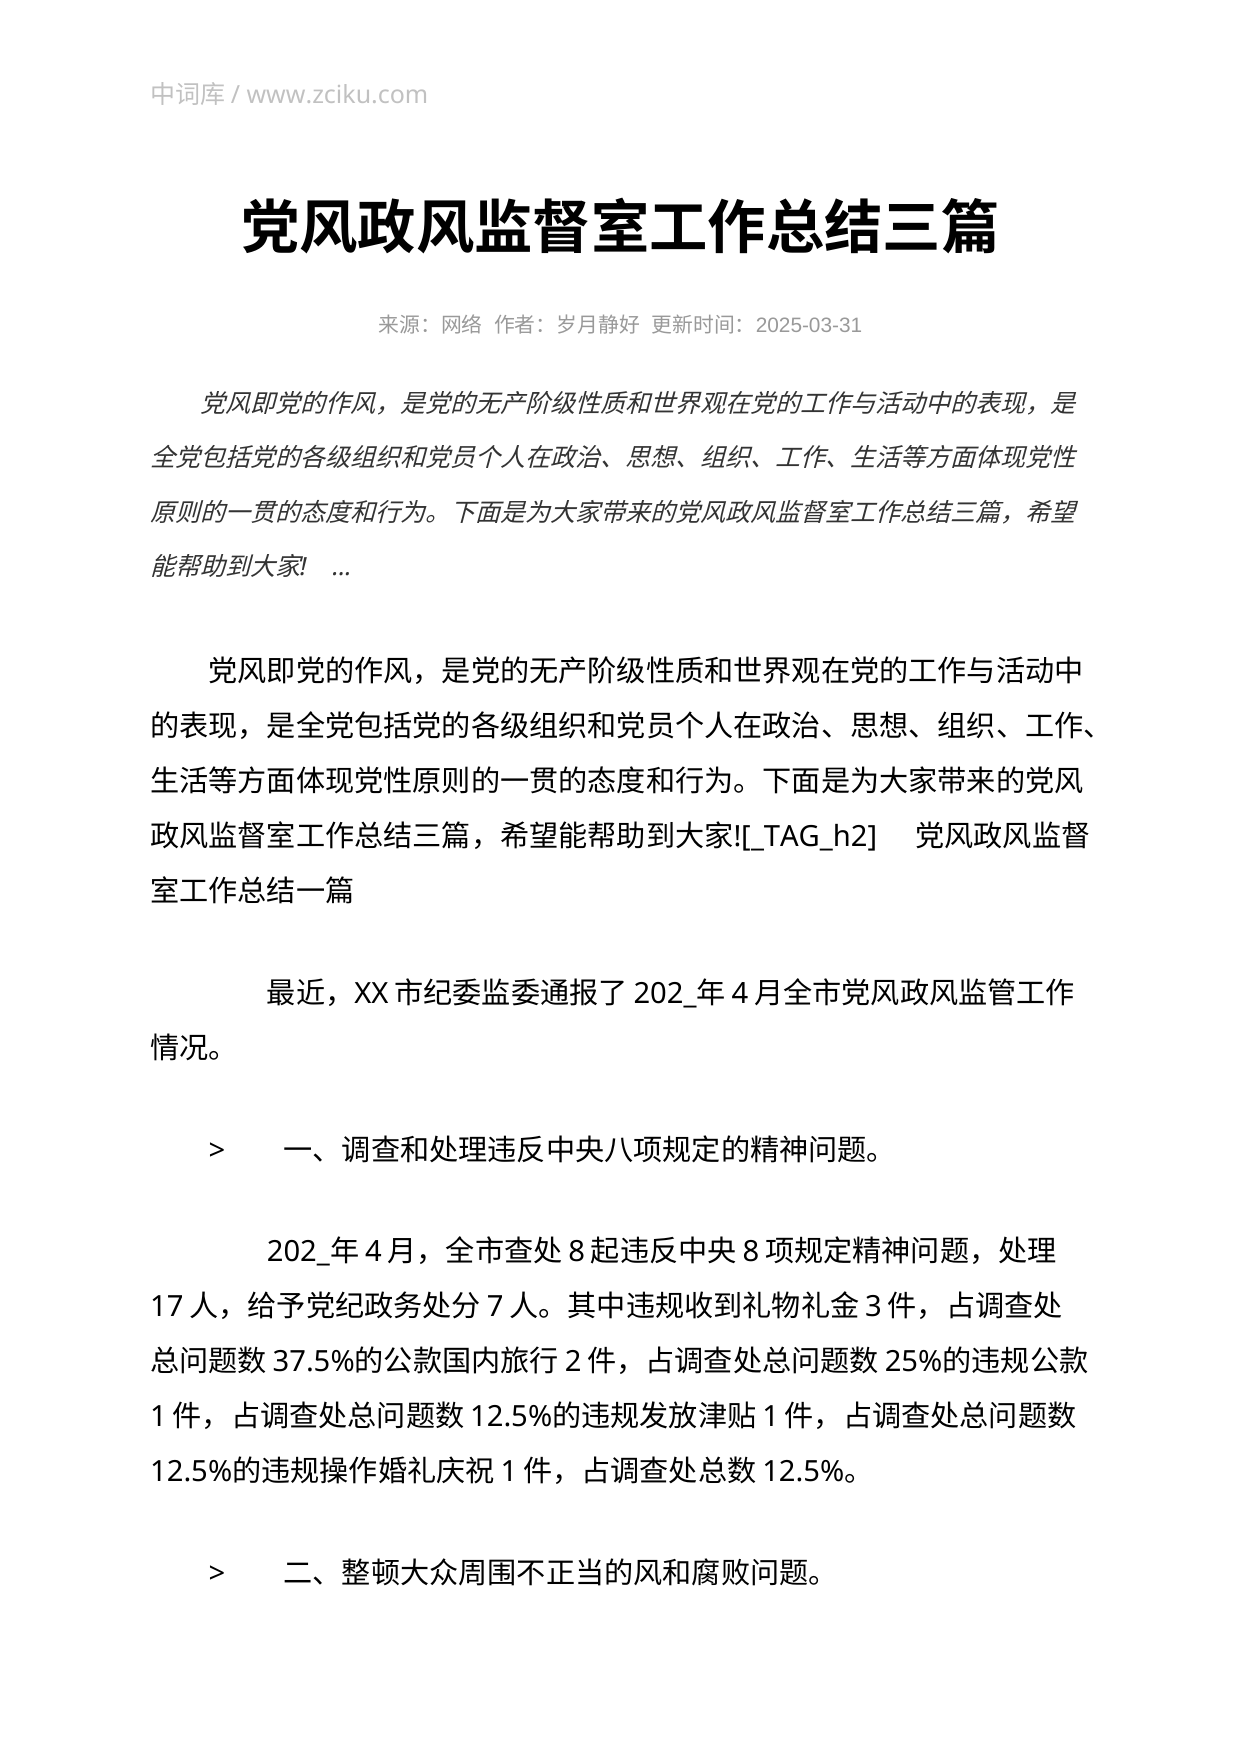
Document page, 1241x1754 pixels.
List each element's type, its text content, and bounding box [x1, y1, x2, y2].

text 党风即党的作风，是党的无产阶级性质和世界观在党的工作与活动中的表现，是全党包括党的各级组织和党员个人在政治、思想、组织、工作、生活等方面体现党性原则的一贯的态度和行为。下面是为大家带来的党风政风监督室工作总结三篇，希望能帮助到大家! ... [150, 383, 1090, 583]
text 最近，XX市纪委监委通报了202_年4月全市党风政风监管工作情况。 [150, 969, 1090, 1067]
text > 一、调查和处理违反中央八项规定的精神问题。 [150, 1126, 1090, 1168]
text 党风即党的作风，是党的无产阶级性质和世界观在党的工作与活动中的表现，是全党包括党的各级组织和党员个人在政治、思想、组织、工作、生活等方面体现党性原则的一贯的态度和行为。下面是为大家带来的党风政风监督室工作总结三篇，希望能帮助到大家![_TAG_h2] 党风政风监督室工作总结一篇 [150, 648, 1090, 910]
text 来源：网络 作者：岁月静好 更新时间：2025-03-31 [150, 313, 1090, 337]
text > 二、整顿大众周围不正当的风和腐败问题。 [150, 1550, 1090, 1592]
subtitle 党风政风监督室工作总结三篇 [150, 181, 1090, 266]
text 202_年4月，全市查处8起违反中央8项规定精神问题，处理17人，给予党纪政务处分7人。其中违规收到礼物礼金3件，占调查处总问题数37.5%的公款国内旅行2件，占调查处总问题数25%的违规公款1件，占调查处总问题数12.5%的违规发放津贴1件，占调查处总问题数12.5%的违规操作婚礼庆祝1件，占调查处总数12.5%。 [150, 1228, 1090, 1490]
